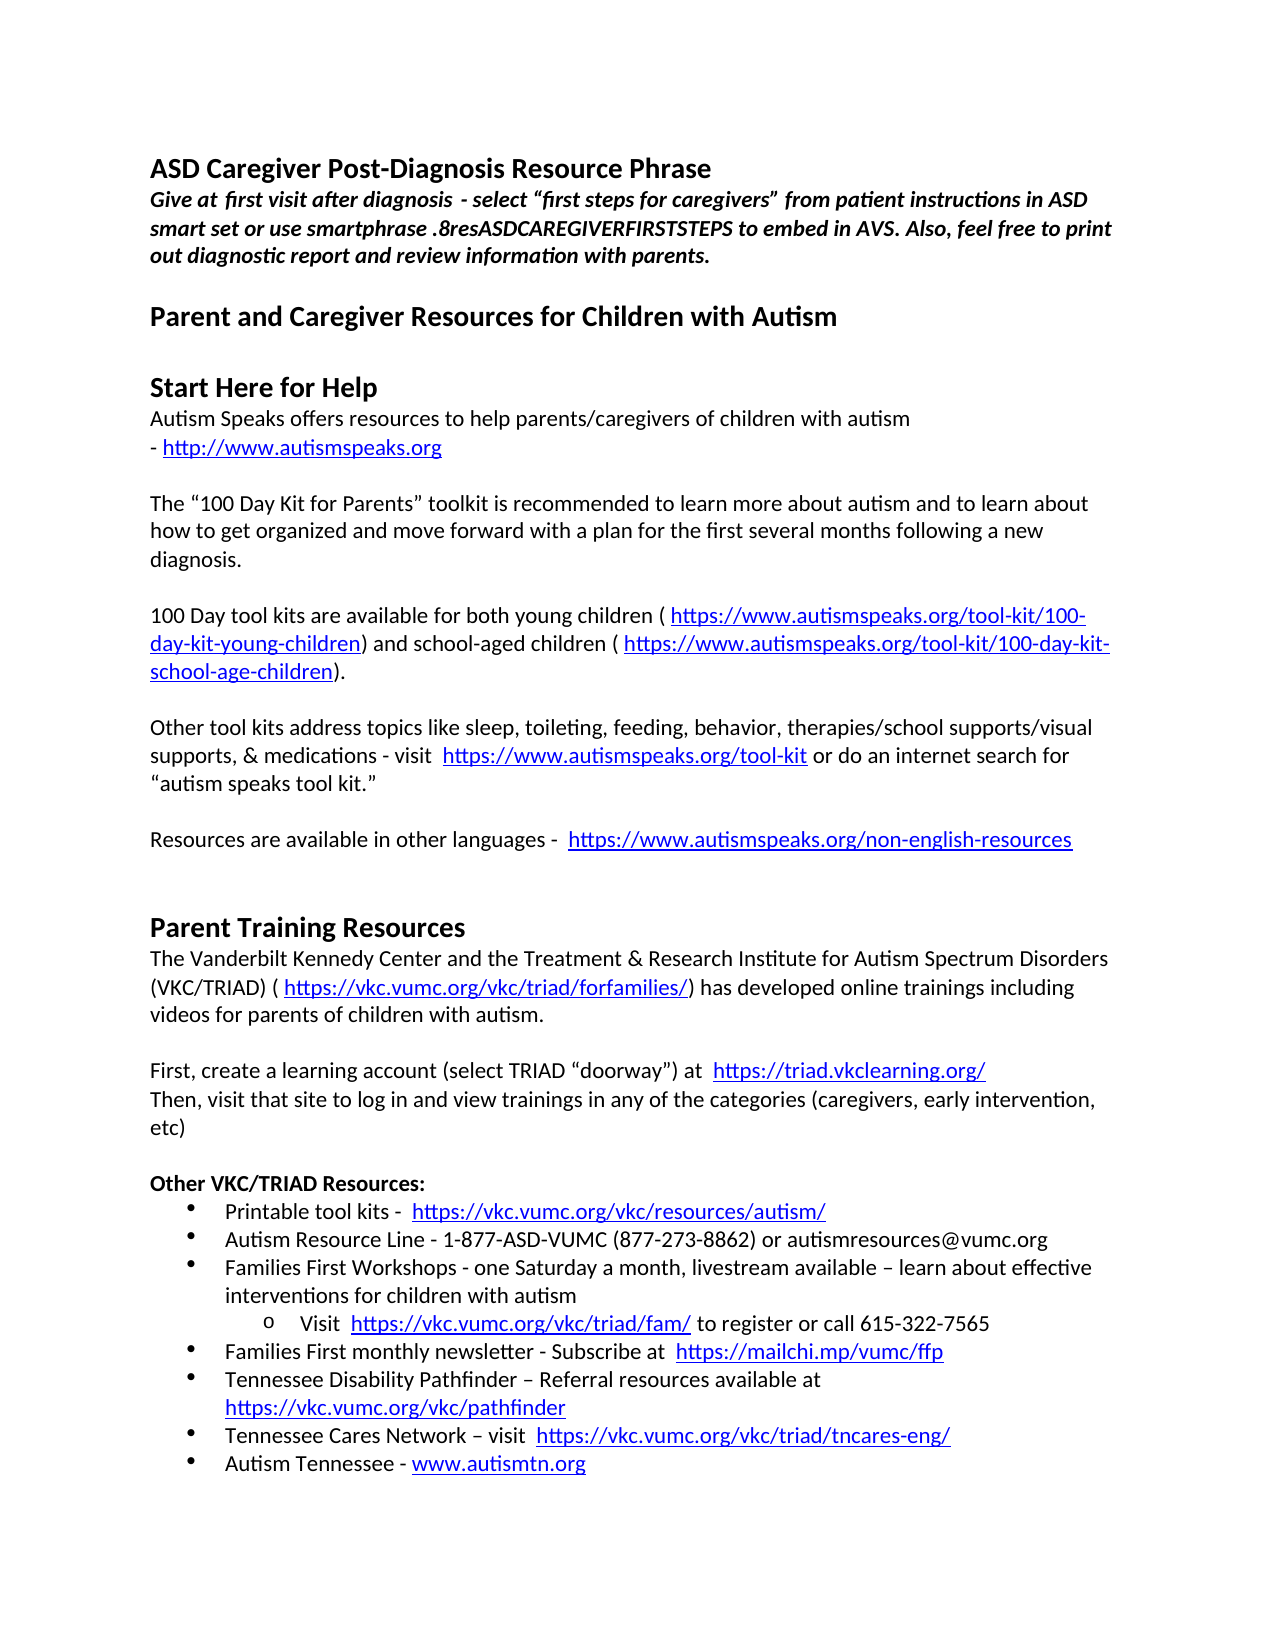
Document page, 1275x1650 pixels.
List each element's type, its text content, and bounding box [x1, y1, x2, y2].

text Start Here for Help [150, 369, 1125, 404]
text Parent Training Resources [150, 909, 1125, 944]
text Other tool kits address topics like sleep, toileting, feeding, behavior, therapies/school supports/visual supports, & medications - visit https://www.autismspeaks.org/tool-kit or do an internet search for “autism speaks tool kit.” [150, 713, 1125, 797]
text The Vanderbilt Kennedy Center and the Treatment & Research Institute for Autism Spectrum Disorders (VKC/TRIAD) ( https://vkc.vumc.org/vkc/triad/forfamilies/) has developed online trainings including videos for parents of children with autism. [150, 944, 1125, 1029]
list Families First monthly newsletter - Subscribe at https://mailchi.mp/vumc/ffp [187, 1337, 1125, 1365]
text Resources are available in other languages - https://www.autismspeaks.org/non-english-resources [150, 825, 1125, 853]
list Autism Resource Line - 1-877-ASD-VUMC (877-273-8862) or autismresources@vumc.org [187, 1225, 1125, 1253]
text Parent and Caregiver Resources for Children with Autism [150, 298, 1125, 333]
text Give at first visit after diagnosis - select “first steps for caregivers” from patient instructions in ASD smart set or use smartphrase .8resASDCAREGIVERFIRSTSTEPS to embed in AVS. Also, feel free to print out diagnostic report and review information with parents. [150, 186, 1125, 270]
text Then, visit that site to log in and view trainings in any of the categories (caregivers, early intervention, etc) [150, 1085, 1125, 1141]
text ASD Caregiver Post-Diagnosis Resource Phrase [150, 150, 1125, 186]
list Families First Workshops - one Saturday a month, livestream available – learn about effective interventions for children with autism [187, 1253, 1125, 1309]
list Autism Tennessee - www.autismtn.org [187, 1449, 1125, 1477]
text First, create a learning account (select TRIAD “doorway”) at https://triad.vkclearning.org/ [150, 1057, 1125, 1085]
text Autism Speaks offers resources to help parents/caregivers of children with autism - http://www.autismspeaks.org [150, 404, 1125, 461]
list Tennessee Disability Pathfinder – Referral resources available at https://vkc.vumc.org/vkc/pathfinder [187, 1365, 1125, 1421]
text Other VKC/TRIAD Resources: [150, 1169, 1125, 1197]
list Visit https://vkc.vumc.org/vkc/triad/fam/ to register or call 615-322-7565 [262, 1309, 1125, 1337]
text The “100 Day Kit for Parents” toolkit is recommended to learn more about autism and to learn about how to get organized and move forward with a plan for the first several months following a new diagnosis. [150, 489, 1125, 573]
text 100 Day tool kits are available for both young children ( https://www.autismspeaks.org/tool-kit/100-day-kit-young-children) and school-aged children ( https://www.autismspeaks.org/tool-kit/100-day-kit-school-age-children). [150, 601, 1125, 685]
list Tennessee Cares Network – visit https://vkc.vumc.org/vkc/triad/tncares-eng/ [187, 1421, 1125, 1449]
list Printable tool kits - https://vkc.vumc.org/vkc/resources/autism/ [187, 1197, 1125, 1225]
